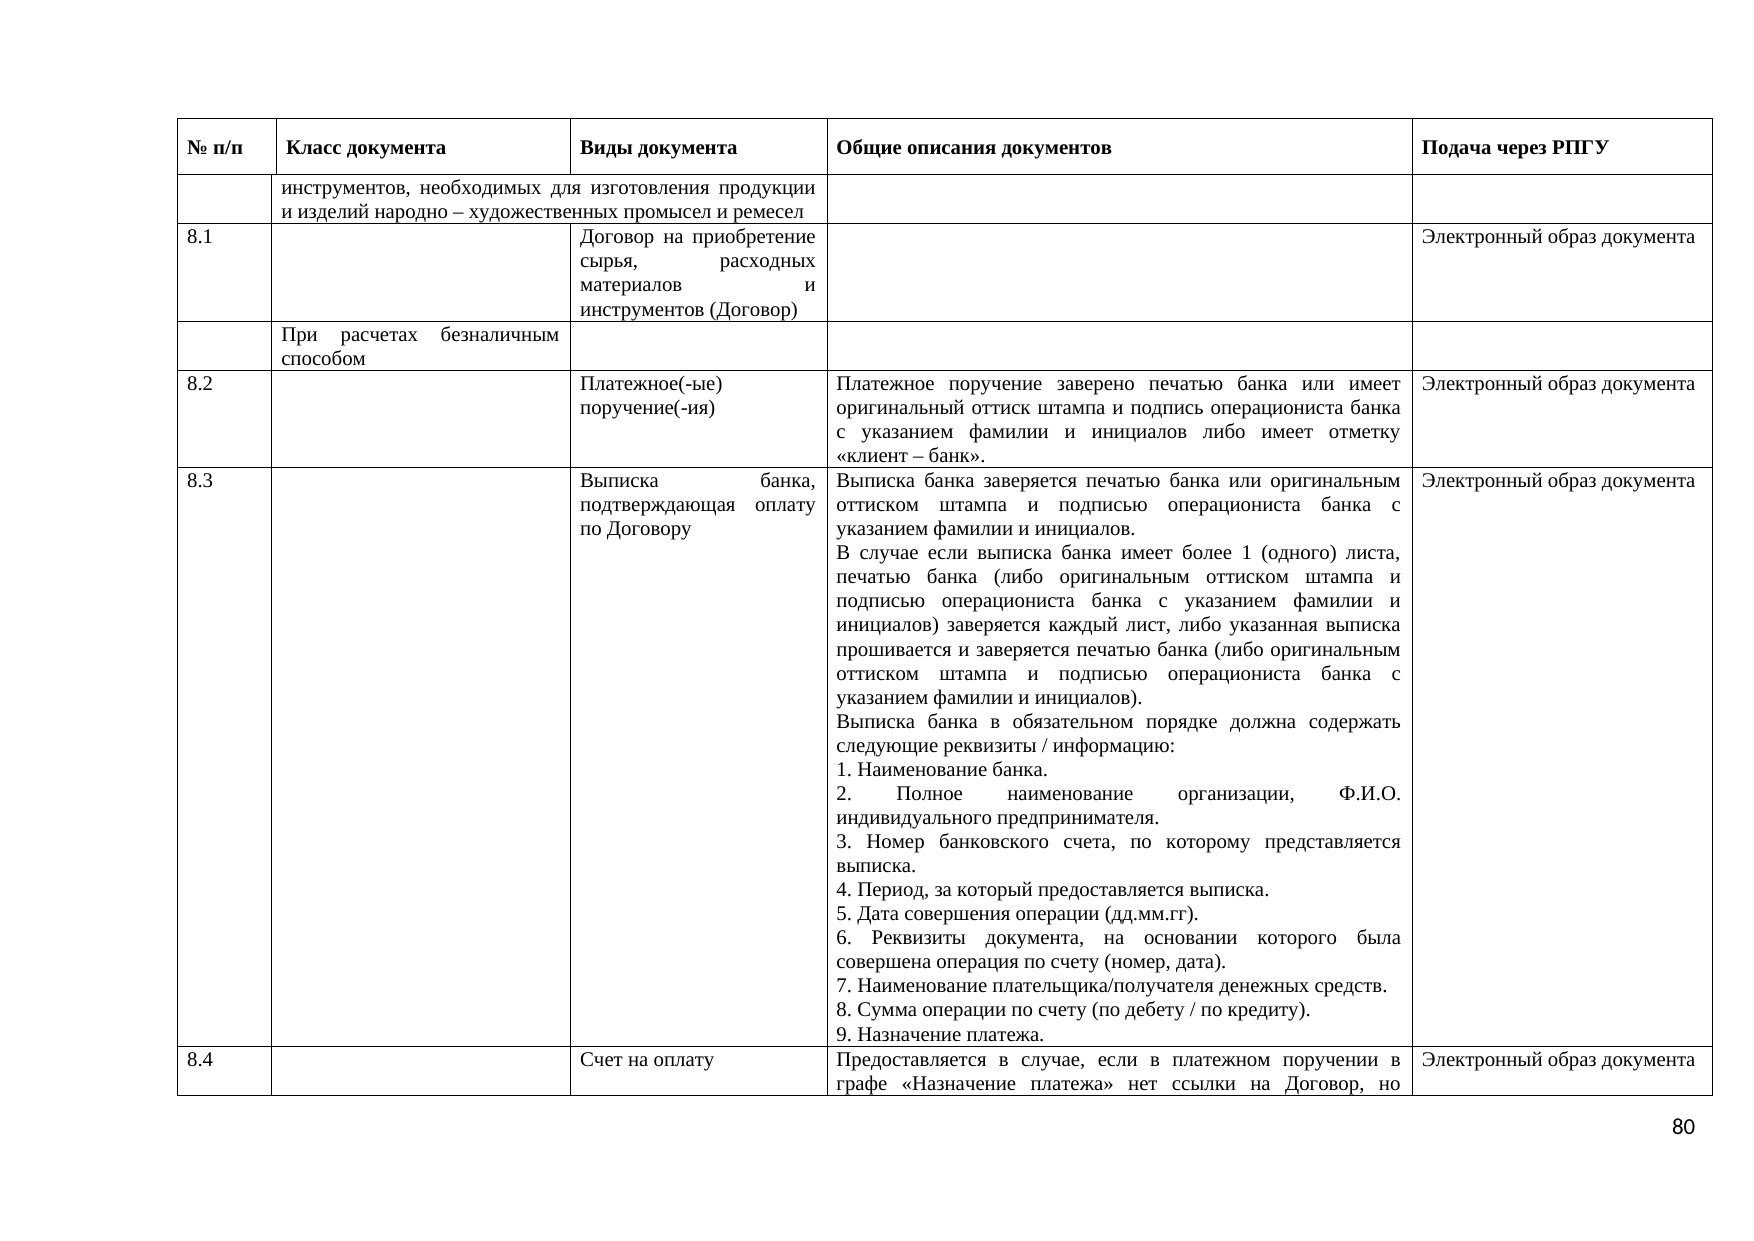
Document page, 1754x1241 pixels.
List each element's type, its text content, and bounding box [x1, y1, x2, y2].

table_cell Выписка банка, подтверждающая оплату по Договору [571, 468, 827, 1046]
table_cell Платежное поручение заверено печатью банка или имеет оригинальный оттиск штампа и подпись операциониста банка с указанием фамилии и инициалов либо имеет отметку «клиент – банк». [828, 371, 1412, 467]
table_cell [828, 322, 1412, 370]
table_cell 8.1 [178, 224, 271, 321]
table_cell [272, 175, 827, 223]
table_header Виды документа [571, 119, 827, 174]
table_cell Счет на оплату [571, 1047, 827, 1095]
table_cell Платежное(-ые) поручение(-ия) [571, 371, 827, 467]
table_cell [178, 322, 271, 370]
table_cell 8.2 [178, 371, 271, 467]
table_header Общие описания документов [828, 119, 1412, 174]
table_cell 8 [178, 175, 271, 223]
table_cell 8.4 [178, 1047, 271, 1095]
table_header Класс документа [277, 119, 570, 174]
table_cell При расчетах безналичным способом [272, 322, 570, 370]
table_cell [828, 175, 1412, 223]
table_cell Договор на приобретение сырья, расходных материалов и инструментов (Договор) [571, 224, 827, 321]
table_cell [571, 322, 827, 370]
table_cell Электронный образ документа [1413, 371, 1712, 467]
table_cell Электронный образ документа [1413, 224, 1712, 321]
table_cell [828, 224, 1412, 321]
table_cell [272, 1047, 570, 1095]
table_cell Электронный образ документа [1413, 1047, 1712, 1095]
table_cell [272, 468, 570, 1046]
table_cell Выписка банка заверяется печатью банка или оригинальным оттиском штампа и подписью операциониста банка с указанием фамилии и инициалов. В случае если выписка банка имеет более 1 (одного) листа, печатью банка (либо оригинальным оттиском штампа и подписью операциониста банка с указанием фамилии и инициалов) заверяется каждый лист, либо указанная выписка прошивается и заверяется печатью банка (либо оригинальным оттиском штампа и подписью операциониста банка с указанием фамилии и инициалов). Выписка банка в обязательном порядке должна содержать следующие реквизиты / информацию: 1. Наименование банка. 2. Полное наименование организации, Ф.И.О. индивидуального предпринимателя. 3. Номер банковского счета, по которому представляется выписка. 4. Период, за который предоставляется выписка. 5. Дата совершения операции (дд.мм.гг). 6. Реквизиты документа, на основании которого была совершена операция по счету (номер, дата). 7. Наименование плательщика/получателя денежных средств. 8. Сумма операции по счету (по дебету / по кредиту). 9. Назначение платежа. [828, 468, 1412, 1046]
table_cell 8.3 [178, 468, 271, 1046]
table_cell [272, 371, 570, 467]
table_cell Электронный образ документа [1413, 468, 1712, 1046]
table_cell [272, 224, 570, 321]
table_header № п/п [178, 119, 276, 174]
table_cell [1413, 175, 1712, 223]
table_header Подача через РПГУ [1413, 119, 1712, 174]
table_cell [828, 1047, 1412, 1095]
table_cell [1413, 322, 1712, 370]
